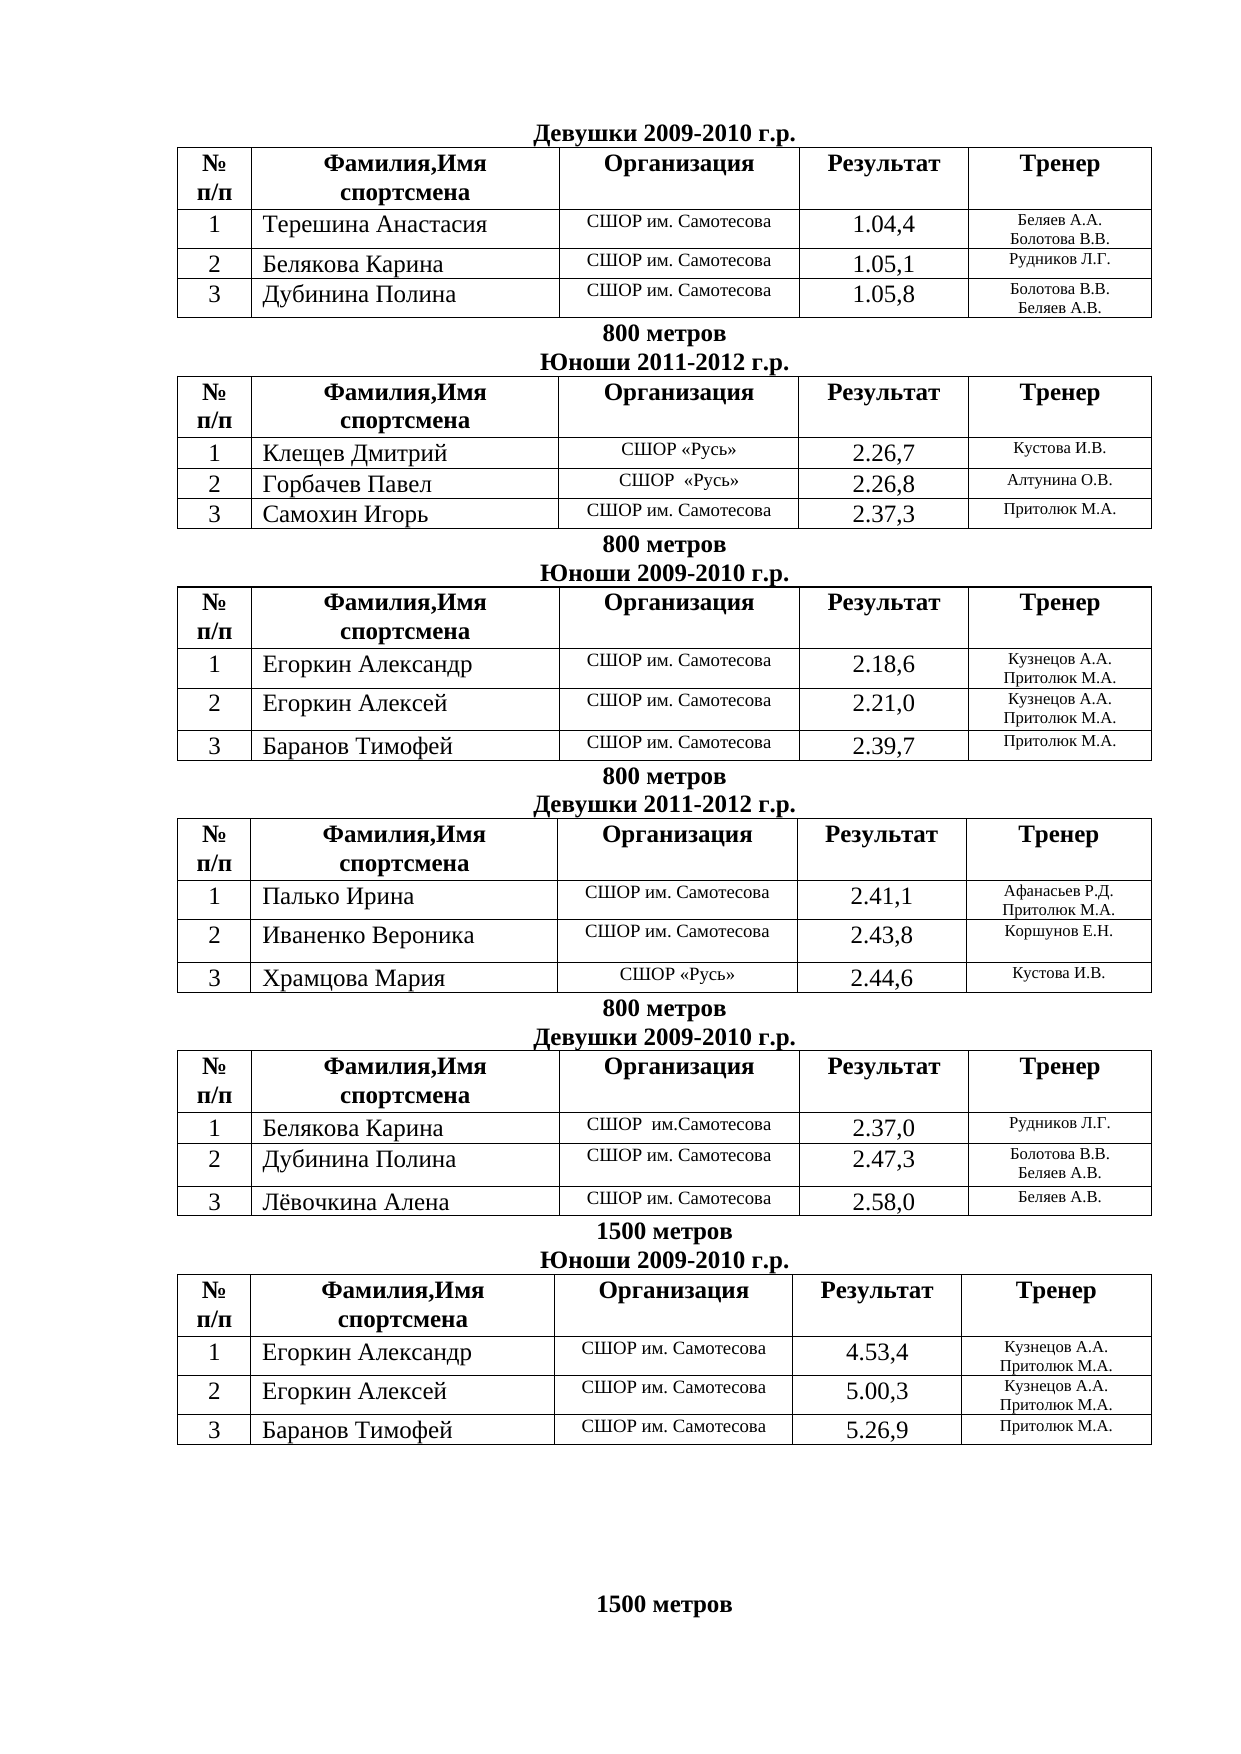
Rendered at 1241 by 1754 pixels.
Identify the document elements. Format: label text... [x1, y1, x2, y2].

table_header Тренер [969, 1051, 1151, 1112]
table_cell СШОР им. Самотесова [558, 920, 797, 962]
table_cell Белякова Карина [252, 249, 559, 278]
table_cell 3 [178, 1415, 250, 1444]
table_cell Кузнецов А.А. Притолюк М.А. [969, 649, 1151, 687]
table_cell Афанасьев Р.Д. Притолюк М.А. [967, 881, 1151, 919]
table_cell СШОР им. Самотесова [560, 210, 799, 248]
table_header № п/п [178, 588, 251, 648]
table_cell Клещев Дмитрий [252, 438, 558, 468]
table_header Результат [798, 819, 966, 880]
table_cell Кузнецов А.А. Притолюк М.А. [962, 1337, 1151, 1375]
table_header Результат [800, 1051, 968, 1112]
table_header Организация [555, 1275, 792, 1336]
table_cell Дубинина Полина [252, 1144, 559, 1186]
table_header Фамилия,Имя спортсмена [252, 377, 558, 437]
table_cell Баранов Тимофей [251, 1415, 554, 1444]
table_cell 2.26,8 [799, 469, 968, 498]
table_cell 2 [178, 920, 250, 962]
table_header Фамилия,Имя спортсмена [251, 1275, 554, 1336]
table_cell Беляев А.В. [969, 1187, 1151, 1215]
table_cell Баранов Тимофей [252, 731, 559, 760]
table_cell Рудников Л.Г. [969, 249, 1151, 278]
table_cell СШОР им. Самотесова [558, 881, 797, 919]
table_cell СШОР им. Самотесова [555, 1415, 792, 1444]
table_cell СШОР им. Самотесова [560, 649, 799, 687]
table_header Результат [800, 588, 968, 648]
table_cell 1.05,1 [800, 249, 968, 278]
text Девушки 2009-2010 г.р. [177, 118, 1152, 147]
table_cell Егоркин Алексей [252, 689, 559, 730]
table_cell 1 [178, 1337, 250, 1375]
table_cell 2.58,0 [800, 1187, 968, 1215]
table_cell Притолюк М.А. [962, 1415, 1151, 1444]
table_header Фамилия,Имя спортсмена [252, 1051, 559, 1112]
table_cell 2.41,1 [798, 881, 966, 919]
table_header Тренер [967, 819, 1151, 880]
table_header Фамилия,Имя спортсмена [252, 148, 559, 208]
table_cell СШОР им. Самотесова [555, 1337, 792, 1375]
table_cell Егоркин Александр [251, 1337, 554, 1375]
table_cell Белякова Карина [252, 1113, 559, 1143]
table_cell 5.26,9 [793, 1415, 961, 1444]
table_cell 1 [178, 1113, 251, 1143]
table_cell 1 [178, 881, 250, 919]
table_cell СШОР им. Самотесова [555, 1376, 792, 1414]
table_cell 2 [178, 249, 251, 278]
table_cell СШОР им. Самотесова [560, 731, 799, 760]
table_cell 2.43,8 [798, 920, 966, 962]
text 800 метров [177, 761, 1152, 789]
table_cell СШОР им. Самотесова [559, 499, 798, 528]
table_cell Коршунов Е.Н. [967, 920, 1151, 962]
table_header Организация [560, 1051, 799, 1112]
table_cell 3 [178, 279, 251, 317]
text Юноши 2011-2012 г.р. [177, 347, 1152, 376]
table_cell Болотова В.В. Беляев А.В. [969, 1144, 1151, 1186]
table_header № п/п [178, 377, 251, 437]
table_cell 3 [178, 731, 251, 760]
table_cell СШОР «Русь» [558, 963, 797, 992]
text Девушки 2011-2012 г.р. [177, 789, 1152, 818]
table_cell 2.26,7 [799, 438, 968, 468]
table_header Организация [560, 588, 799, 648]
table_cell Притолюк М.А. [969, 499, 1151, 528]
table_cell Храмцова Мария [251, 963, 557, 992]
table_cell СШОР им.Самотесова [560, 1113, 799, 1143]
table_cell 2.18,6 [800, 649, 968, 687]
table_cell Беляев А.А. Болотова В.В. [969, 210, 1151, 248]
table_header Тренер [962, 1275, 1151, 1336]
table_cell СШОР «Русь» [559, 469, 798, 498]
table_cell 2.44,6 [798, 963, 966, 992]
table_header № п/п [178, 1051, 251, 1112]
table_header № п/п [178, 148, 251, 208]
table_header Организация [560, 148, 799, 208]
table_cell 2 [178, 1376, 250, 1414]
table_cell Кузнецов А.А. Притолюк М.А. [962, 1376, 1151, 1414]
table_cell Кустова И.В. [967, 963, 1151, 992]
table_cell Рудников Л.Г. [969, 1113, 1151, 1143]
table_cell 5.00,3 [793, 1376, 961, 1414]
table_cell 2.21,0 [800, 689, 968, 730]
text 800 метров [177, 318, 1152, 347]
table_cell 3 [178, 963, 250, 992]
text 1500 метров [177, 1589, 1152, 1618]
table_cell Болотова В.В. Беляев А.В. [969, 279, 1151, 317]
table_cell 2.37,0 [800, 1113, 968, 1143]
table_cell 2.37,3 [799, 499, 968, 528]
table_header Организация [559, 377, 798, 437]
table_header № п/п [178, 1275, 250, 1336]
table_cell СШОР им. Самотесова [560, 1144, 799, 1186]
table_header Результат [793, 1275, 961, 1336]
table_cell Терешина Анастасия [252, 210, 559, 248]
table_cell Кустова И.В. [969, 438, 1151, 468]
table_cell Притолюк М.А. [969, 731, 1151, 760]
text 800 метров [177, 993, 1152, 1022]
table_cell Горбачев Павел [252, 469, 558, 498]
table_cell СШОР им. Самотесова [560, 1187, 799, 1215]
table_cell 1 [178, 438, 251, 468]
table_cell СШОР им. Самотесова [560, 279, 799, 317]
table_cell Самохин Игорь [252, 499, 558, 528]
table_cell Алтунина О.В. [969, 469, 1151, 498]
table_cell 1.05,8 [800, 279, 968, 317]
table_cell 2.47,3 [800, 1144, 968, 1186]
table_cell 1 [178, 210, 251, 248]
table_header Тренер [969, 377, 1151, 437]
table_cell СШОР им. Самотесова [560, 249, 799, 278]
table_cell 4.53,4 [793, 1337, 961, 1375]
table_header Результат [799, 377, 968, 437]
table_cell 1.04,4 [800, 210, 968, 248]
text Юноши 2009-2010 г.р. [177, 1245, 1152, 1274]
table_cell СШОР «Русь» [559, 438, 798, 468]
table_header Результат [800, 148, 968, 208]
table_header Фамилия,Имя спортсмена [251, 819, 557, 880]
table_header № п/п [178, 819, 250, 880]
table_cell СШОР им. Самотесова [560, 689, 799, 730]
table_cell Палько Ирина [251, 881, 557, 919]
text 800 метров [177, 529, 1152, 558]
table_cell 2.39,7 [800, 731, 968, 760]
table_cell Дубинина Полина [252, 279, 559, 317]
text 1500 метров [177, 1216, 1152, 1245]
table_cell 2 [178, 689, 251, 730]
table_header Тренер [969, 148, 1151, 208]
text Юноши 2009-2010 г.р. [177, 558, 1152, 586]
table_cell Лёвочкина Алена [252, 1187, 559, 1215]
table_cell 1 [178, 649, 251, 687]
table_cell 2 [178, 469, 251, 498]
text Девушки 2009-2010 г.р. [177, 1022, 1152, 1050]
table_header Фамилия,Имя спортсмена [252, 588, 559, 648]
table_header Тренер [969, 588, 1151, 648]
table_cell Иваненко Вероника [251, 920, 557, 962]
table_header Организация [558, 819, 797, 880]
table_cell 2 [178, 1144, 251, 1186]
table_cell 3 [178, 1187, 251, 1215]
table_cell 3 [178, 499, 251, 528]
table_cell Егоркин Алексей [251, 1376, 554, 1414]
table_cell Кузнецов А.А. Притолюк М.А. [969, 689, 1151, 730]
table_cell Егоркин Александр [252, 649, 559, 687]
